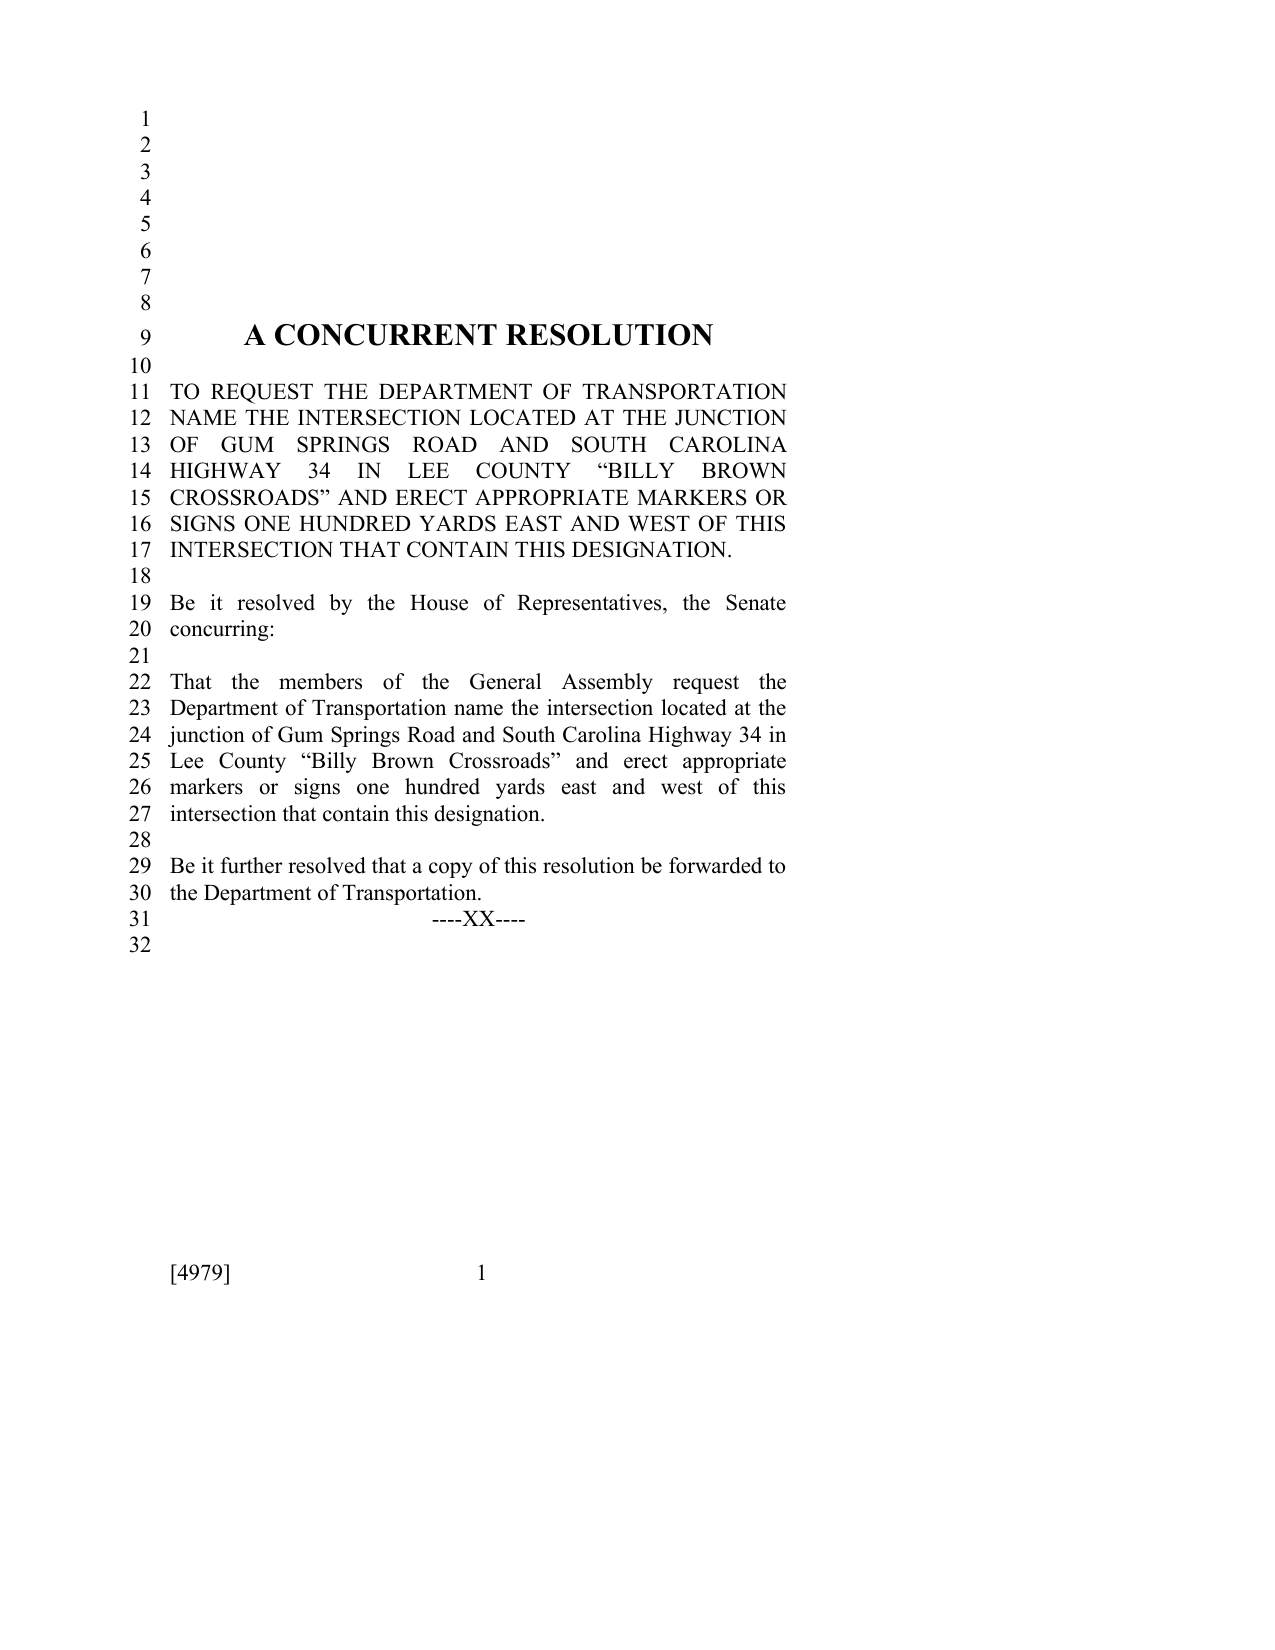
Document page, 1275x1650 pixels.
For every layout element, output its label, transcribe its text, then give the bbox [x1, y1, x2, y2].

text A CONCURRENT RESOLUTION [169, 316, 787, 352]
text Be it resolved by the House of Representatives, the Senate concurring: [169, 589, 787, 642]
text TO REQUEST THE DEPARTMENT OF TRANSPORTATION NAME THE INTERSECTION LOCATED AT THE JUNCTION OF GUM SPRINGS ROAD AND SOUTH CAROLINA HIGHWAY 34 IN LEE COUNTY “BILLY BROWN CROSSROADS” AND ERECT APPROPRIATE MARKERS OR SIGNS ONE HUNDRED YARDS EAST AND WEST OF THIS INTERSECTION THAT CONTAIN THIS DESIGNATION. [169, 378, 787, 563]
text That the members of the General Assembly request the Department of Transportation name the intersection located at the junction of Gum Springs Road and South Carolina Highway 34 in Lee County “Billy Brown Crossroads” and erect appropriate markers or signs one hundred yards east and west of this intersection that contain this designation. [169, 668, 787, 826]
text ----XX---- [169, 905, 787, 932]
text Be it further resolved that a copy of this resolution be forwarded to the Department of Transportation. [169, 852, 787, 905]
